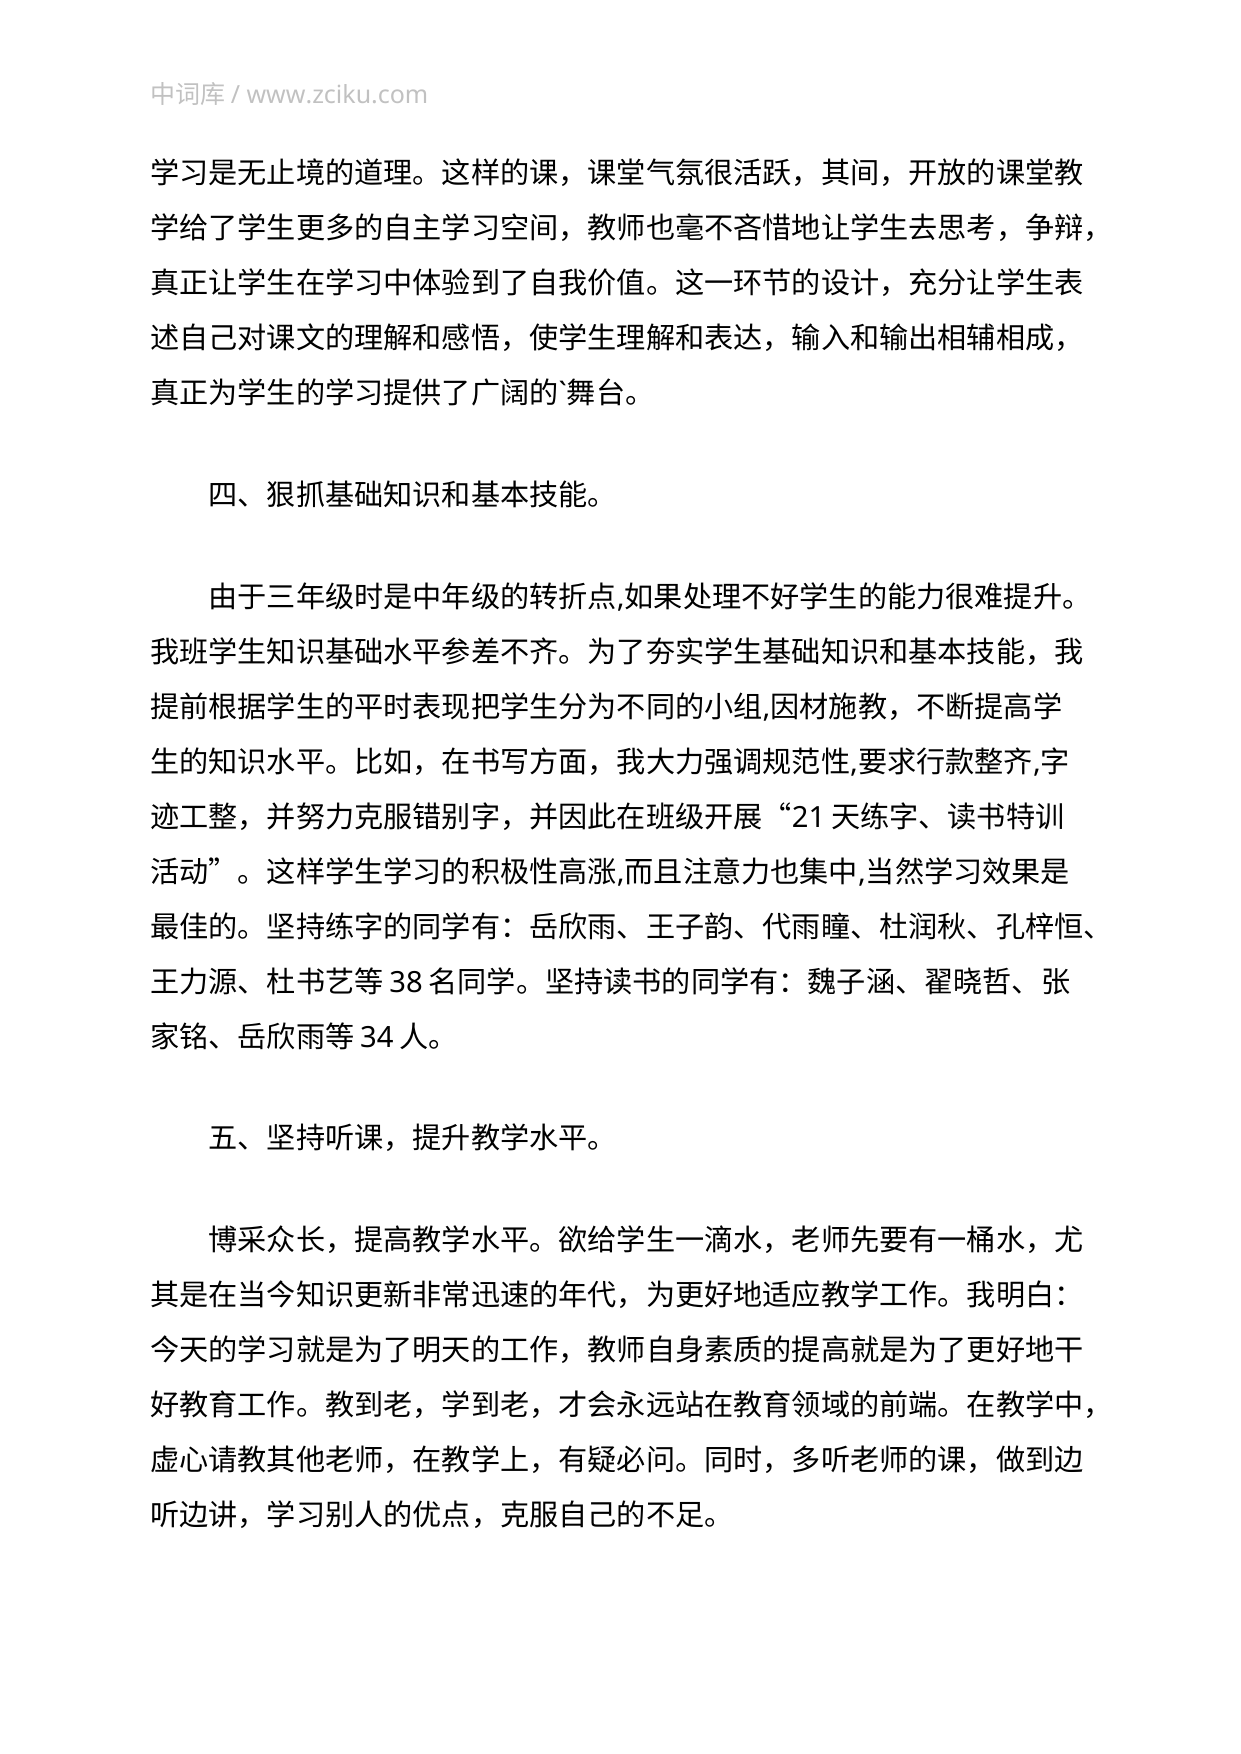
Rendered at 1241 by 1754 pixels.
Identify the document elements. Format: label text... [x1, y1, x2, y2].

text 由于三年级时是中年级的转折点,如果处理不好学生的能力很难提升。我班学生知识基础水平参差不齐。为了夯实学生基础知识和基本技能，我提前根据学生的平时表现把学生分为不同的小组,因材施教，不断提高学生的知识水平。比如，在书写方面，我大力强调规范性,要求行款整齐,字迹工整，并努力克服错别字，并因此在班级开展“21天练字、读书特训活动”。这样学生学习的积极性高涨,而且注意力也集中,当然学习效果是最佳的。坚持练字的同学有：岳欣雨、王子韵、代雨瞳、杜润秋、孔梓恒、王力源、杜书艺等38名同学。坚持读书的同学有：魏子涵、翟晓哲、张家铭、岳欣雨等34人。 [150, 573, 1090, 1056]
text 五、坚持听课，提升教学水平。 [150, 1115, 1090, 1157]
text 博采众长，提高教学水平。欲给学生一滴水，老师先要有一桶水，尤其是在当今知识更新非常迅速的年代，为更好地适应教学工作。我明白：今天的学习就是为了明天的工作，教师自身素质的提高就是为了更好地干好教育工作。教到老，学到老，才会永远站在教育领域的前端。在教学中，虚心请教其他老师，在教学上，有疑必问。同时，多听老师的课，做到边听边讲，学习别人的优点，克服自己的不足。 [150, 1217, 1090, 1534]
text 四、狠抓基础知识和基本技能。 [150, 472, 1090, 514]
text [150, 150, 1090, 412]
